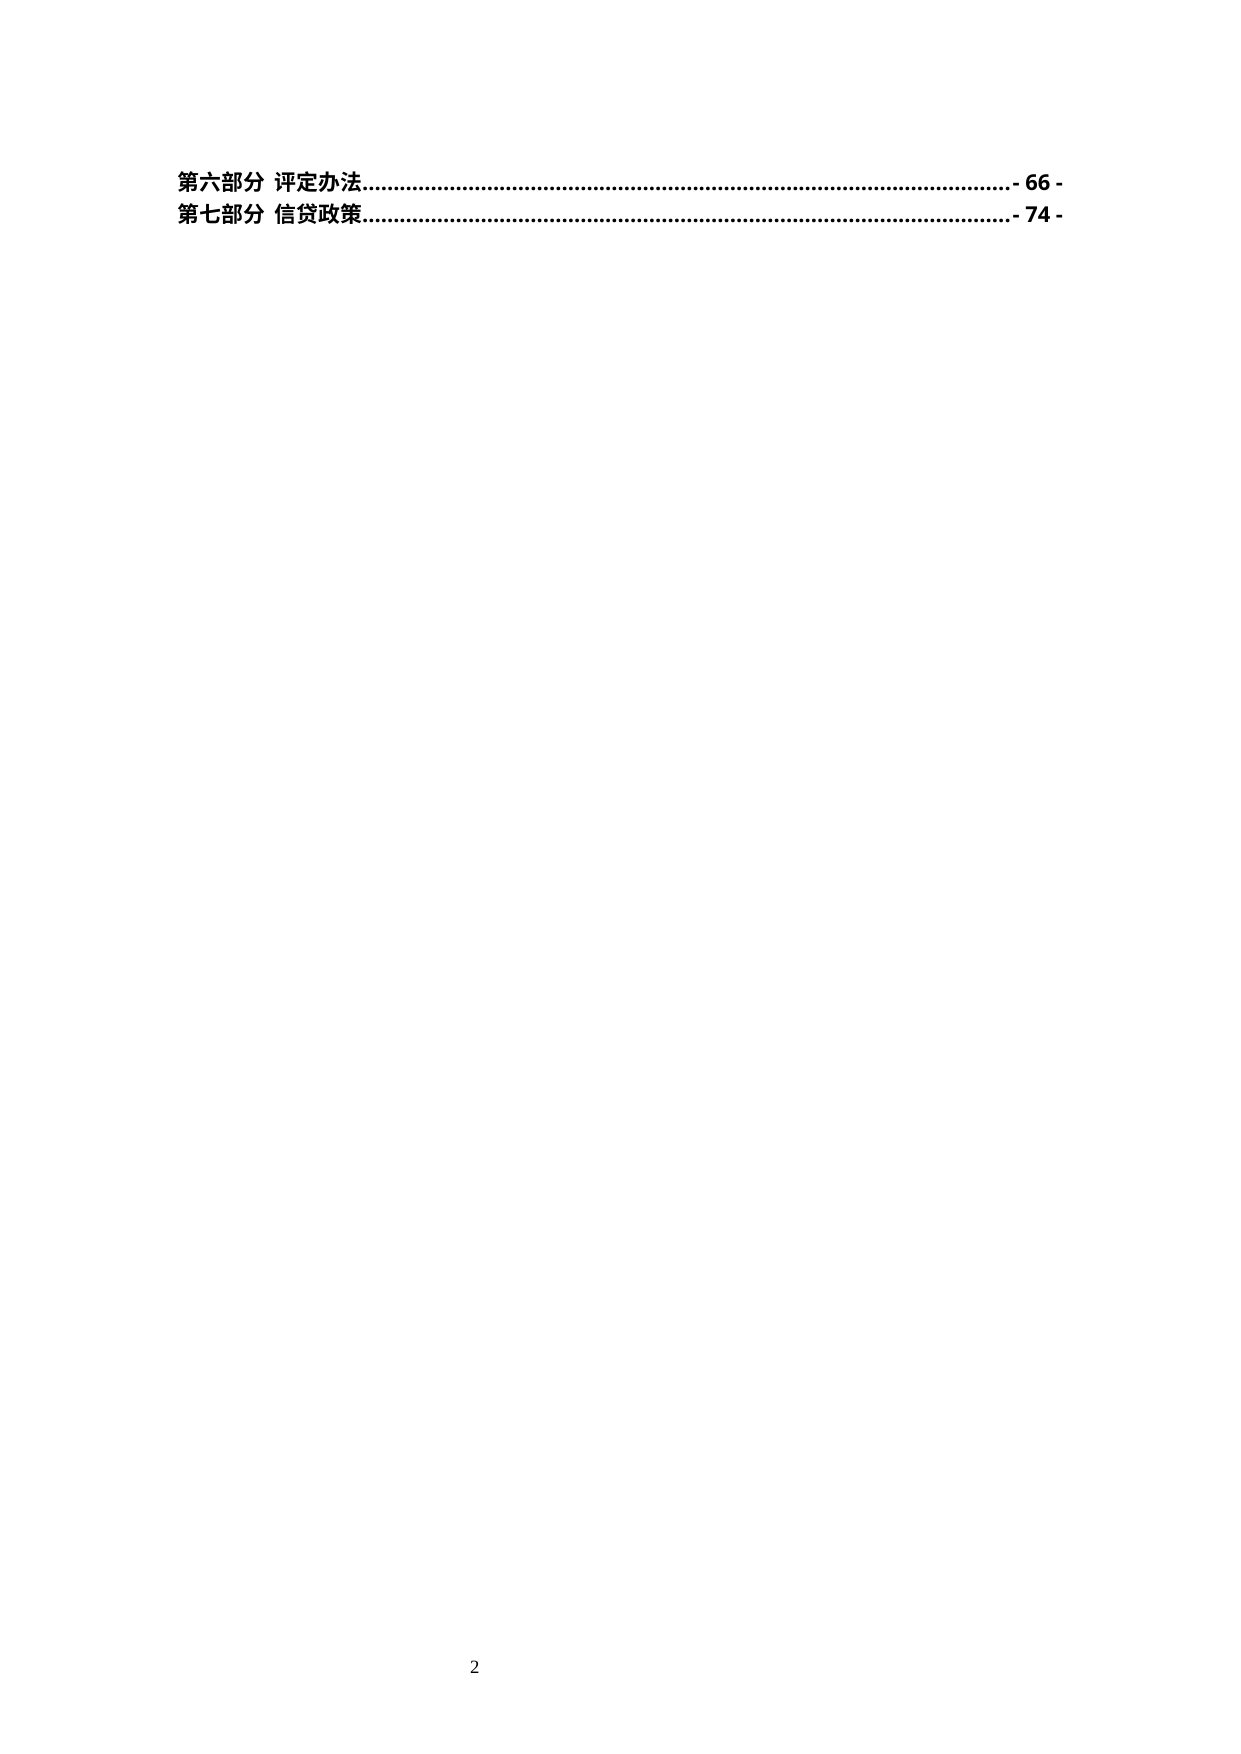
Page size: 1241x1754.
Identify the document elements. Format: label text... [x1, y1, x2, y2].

text 第六部分 评定办法 - 66 - [177, 165, 1063, 197]
text 第七部分 信贷政策 - 74 - [177, 197, 1063, 229]
